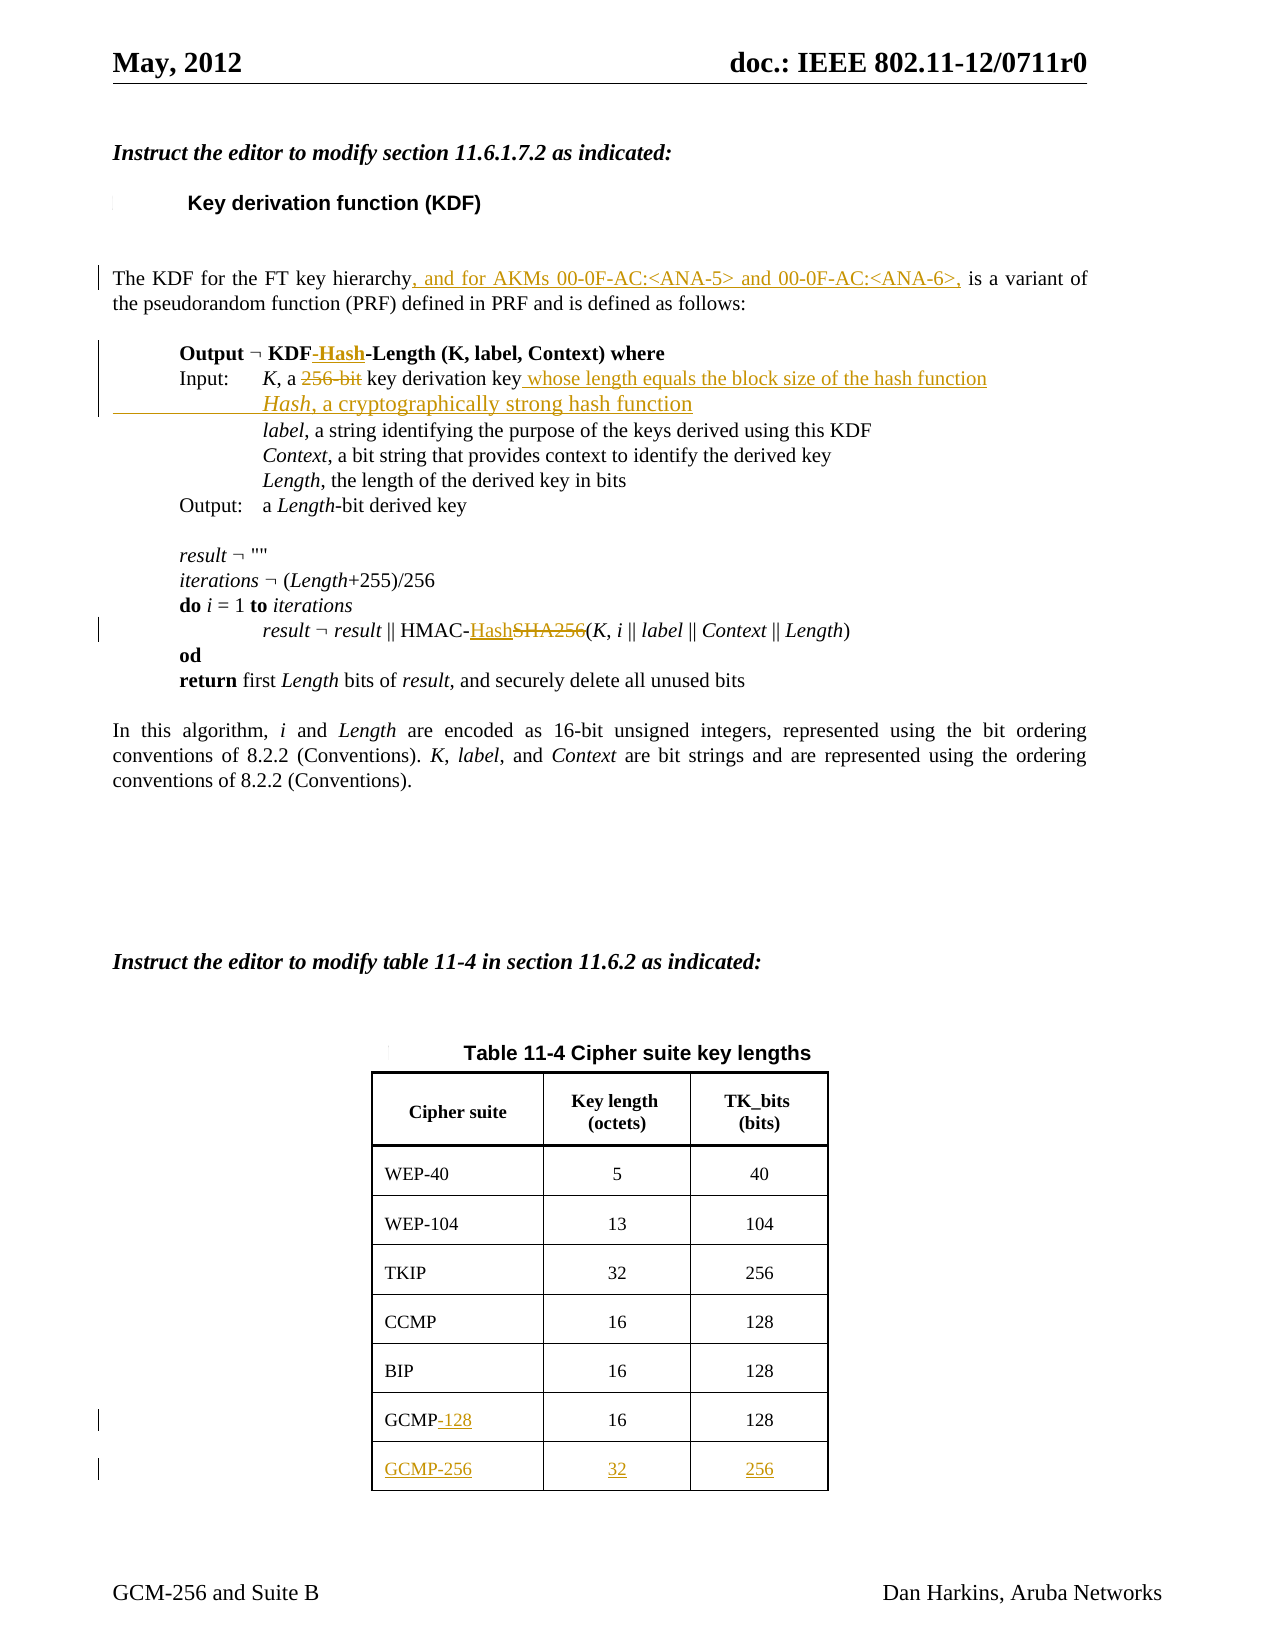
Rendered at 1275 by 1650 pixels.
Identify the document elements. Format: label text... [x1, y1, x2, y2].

table_cell GCMP [373, 1393, 543, 1441]
text Instruct the editor to modify table 11-4 in section 11.6.2 as indicated: [112, 948, 1087, 975]
table_cell 16 [544, 1393, 690, 1441]
text Output  KDF-Length (K, label, Context) where [179, 340, 1087, 365]
table_cell BIP [373, 1344, 543, 1392]
text Context, a bit string that provides context to identify the derived key [179, 442, 1087, 467]
table_cell 16 [544, 1295, 690, 1343]
list Key derivation function (KDF) [112, 190, 1087, 215]
table_cell 104 [691, 1196, 827, 1244]
text Input: K, a key derivation key [179, 365, 1087, 390]
text od [179, 642, 1087, 667]
table_cell CCMP [373, 1295, 543, 1343]
table_cell [544, 1442, 690, 1490]
table_cell TKIP [373, 1245, 543, 1293]
text Instruct the editor to modify section 11.6.1.7.2 as indicated: [112, 139, 1087, 165]
text iterations  (Length+255)/256 [179, 567, 1087, 592]
text return first Length bits of result, and securely delete all unused bits [179, 667, 1087, 692]
table_cell Key length (octets) [544, 1074, 690, 1144]
text label, a string identifying the purpose of the keys derived using this KDF [179, 417, 1087, 442]
text result  "" [179, 542, 1087, 567]
table_cell WEP-40 [373, 1147, 543, 1195]
table_cell [373, 1442, 543, 1490]
table_cell 40 [691, 1147, 827, 1195]
table_cell 128 [691, 1295, 827, 1343]
table_header Table 11-4 Cipher suite key lengths [372, 1028, 828, 1071]
table_cell [691, 1442, 827, 1490]
text The KDF for the FT key hierarchy is a variant of the pseudorandom function (PRF) defined in 11.6.1.2 (PRF) and is defined as follows: [112, 265, 1087, 315]
text result  result || HMAC-(K, i || label || Context || Length) [179, 617, 1087, 642]
table_cell WEP-104 [373, 1196, 543, 1244]
text Output: a Length-bit derived key [179, 492, 1087, 517]
text In this algorithm, i and Length are encoded as 16-bit unsigned integers, represented using the bit ordering conventions of 8.2.2 (Conventions). K, label, and Context are bit strings and are represented using the ordering conventions of 8.2.2 (Conventions). [112, 717, 1087, 792]
table_cell Cipher suite [373, 1074, 543, 1144]
table_cell 16 [544, 1344, 690, 1392]
text Length, the length of the derived key in bits [179, 467, 1087, 492]
table_cell 256 [691, 1245, 827, 1293]
table_cell TK_bits (bits) [691, 1074, 827, 1144]
table_cell 128 [691, 1393, 827, 1441]
table_cell 32 [544, 1245, 690, 1293]
table_cell 5 [544, 1147, 690, 1195]
table_cell 13 [544, 1196, 690, 1244]
table_cell 128 [691, 1344, 827, 1392]
text do i = 1 to iterations [179, 592, 1087, 617]
